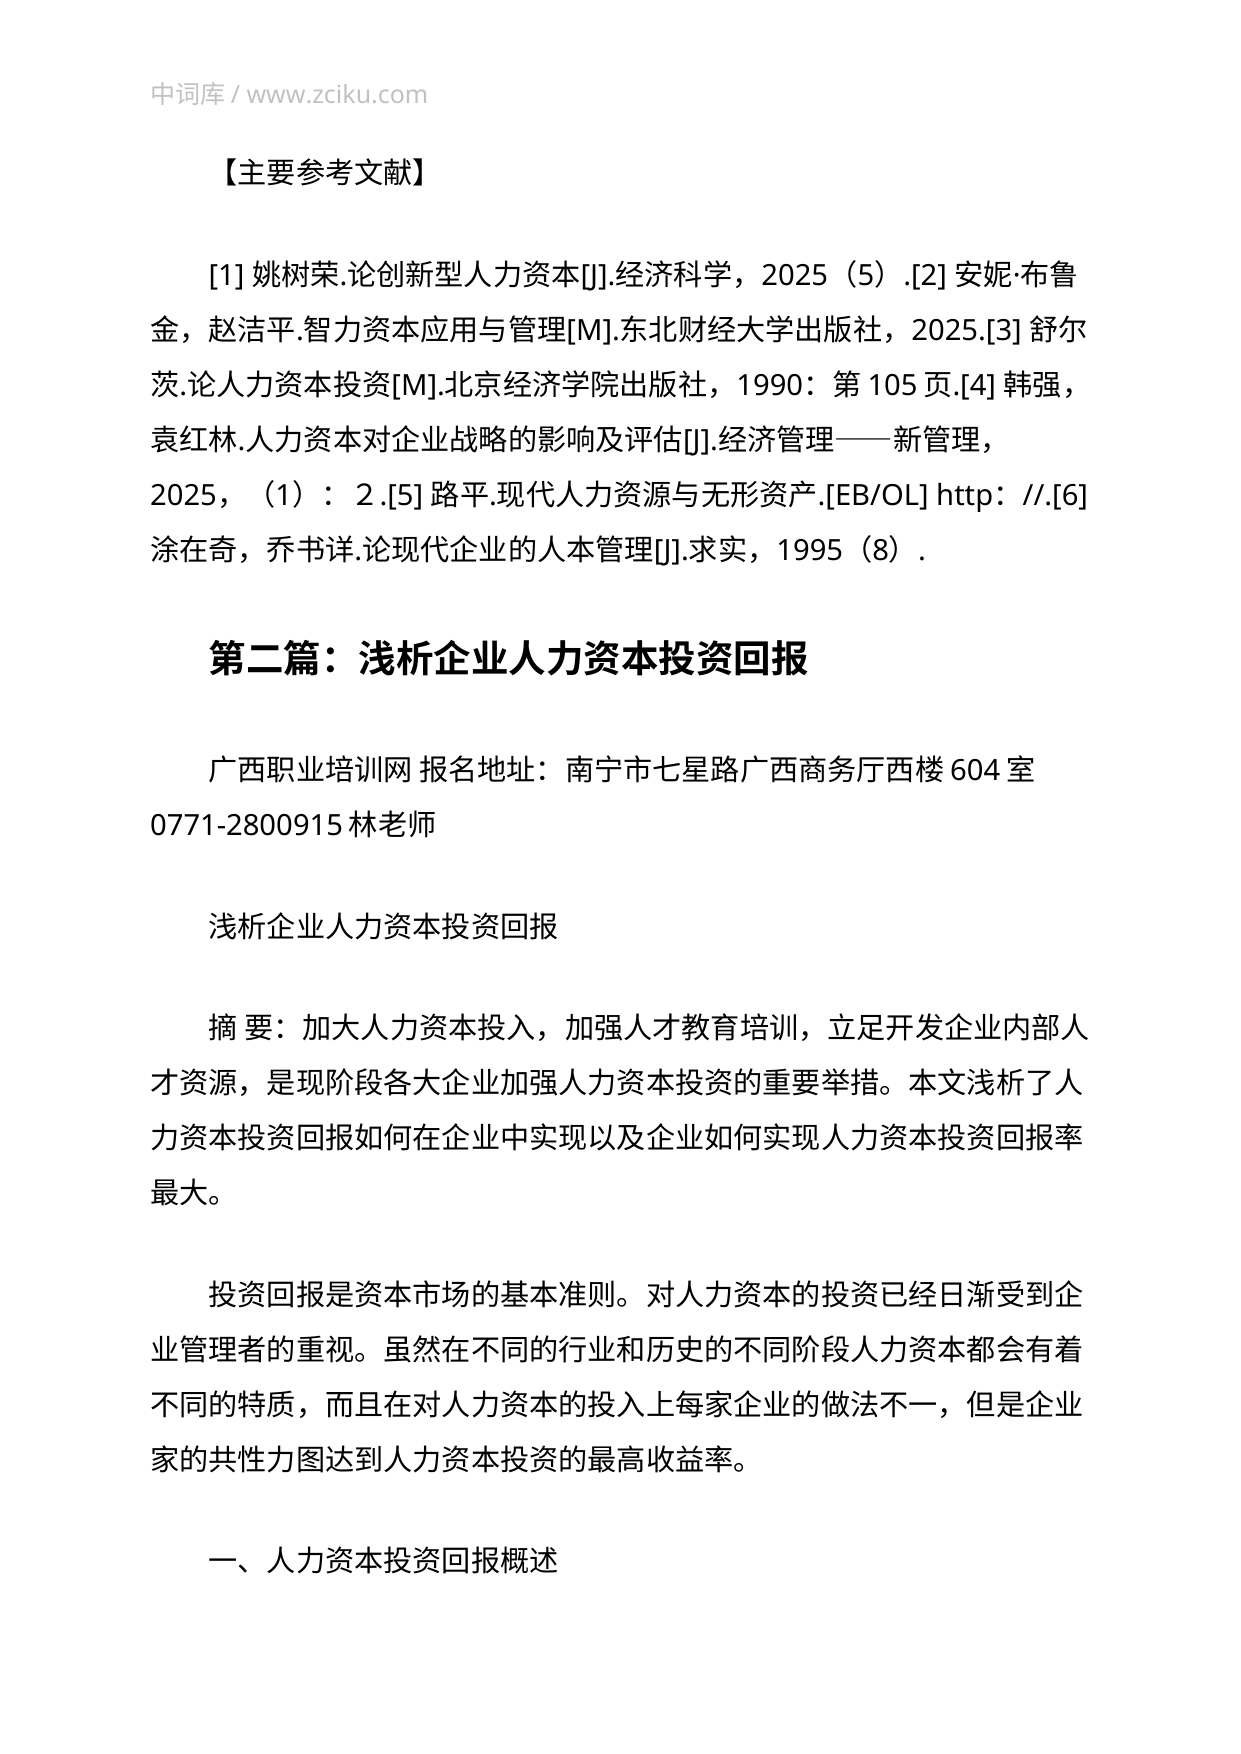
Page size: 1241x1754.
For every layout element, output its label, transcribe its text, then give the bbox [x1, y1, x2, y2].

text 投资回报是资本市场的基本准则。对人力资本的投资已经日渐受到企业管理者的重视。虽然在不同的行业和历史的不同阶段人力资本都会有着不同的特质，而且在对人力资本的投入上每家企业的做法不一，但是企业家的共性力图达到人力资本投资的最高收益率。 [150, 1271, 1090, 1478]
text 广西职业培训网 报名地址：南宁市七星路广西商务厅西楼604室 0771-2800915林老师 [150, 746, 1090, 843]
text 【主要参考文献】 [150, 150, 1090, 192]
text 一、人力资本投资回报概述 [150, 1538, 1090, 1580]
text 浅析企业人力资本投资回报 [150, 903, 1090, 945]
text 第二篇：浅析企业人力资本投资回报 [150, 629, 1090, 683]
text [1] 姚树荣.论创新型人力资本[J].经济科学，2025（5）.[2] 安妮·布鲁金，赵洁平.智力资本应用与管理[M].东北财经大学出版社，2025.[3] 舒尔茨.论人力资本投资[M].北京经济学院出版社，1990：第105页.[4] 韩强，袁红林.人力资本对企业战略的影响及评估[J].经济管理——新管理，2025，（1）：２.[5] 路平.现代人力资源与无形资产.[EB/OL] http：//.[6] 涂在奇，乔书详.论现代企业的人本管理[J].求实，1995（8）. [150, 252, 1090, 569]
text 摘 要：加大人力资本投入，加强人才教育培训，立足开发企业内部人才资源，是现阶段各大企业加强人力资本投资的重要举措。本文浅析了人力资本投资回报如何在企业中实现以及企业如何实现人力资本投资回报率最大。 [150, 1005, 1090, 1212]
